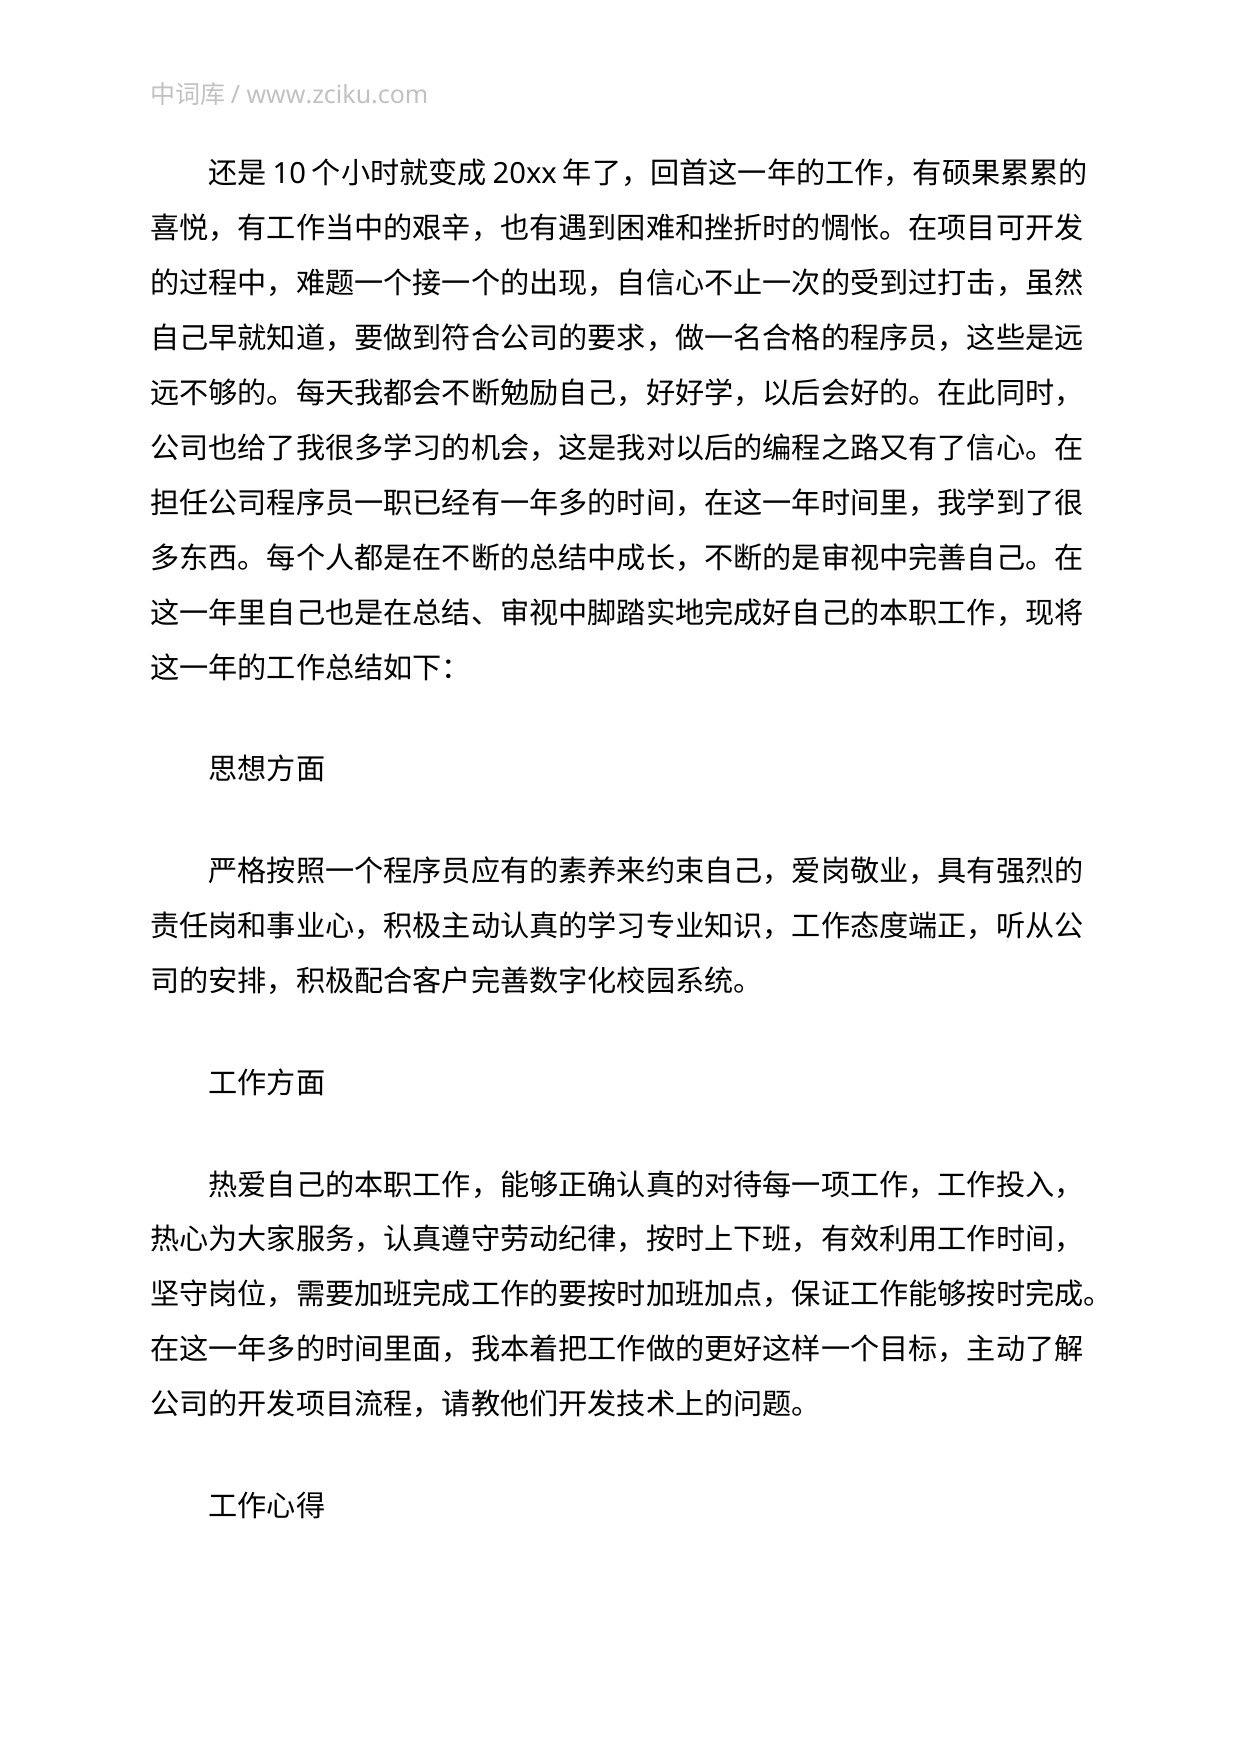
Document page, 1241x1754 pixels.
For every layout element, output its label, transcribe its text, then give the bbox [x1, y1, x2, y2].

text 严格按照一个程序员应有的素养来约束自己，爱岗敬业，具有强烈的责任岗和事业心，积极主动认真的学习专业知识，工作态度端正，听从公司的安排，积极配合客户完善数字化校园系统。 [150, 848, 1090, 1000]
text 工作方面 [150, 1059, 1090, 1102]
text 工作心得 [150, 1482, 1090, 1525]
text 思想方面 [150, 746, 1090, 788]
text 还是10个小时就变成20xx年了，回首这一年的工作，有硕果累累的喜悦，有工作当中的艰辛，也有遇到困难和挫折时的惆怅。在项目可开发的过程中，难题一个接一个的出现，自信心不止一次的受到过打击，虽然自己早就知道，要做到符合公司的要求，做一名合格的程序员，这些是远远不够的。每天我都会不断勉励自己，好好学，以后会好的。在此同时，公司也给了我很多学习的机会，这是我对以后的编程之路又有了信心。在担任公司程序员一职已经有一年多的时间，在这一年时间里，我学到了很多东西。每个人都是在不断的总结中成长，不断的是审视中完善自己。在这一年里自己也是在总结、审视中脚踏实地完成好自己的本职工作，现将这一年的工作总结如下： [150, 150, 1090, 686]
text 热爱自己的本职工作，能够正确认真的对待每一项工作，工作投入，热心为大家服务，认真遵守劳动纪律，按时上下班，有效利用工作时间，坚守岗位，需要加班完成工作的要按时加班加点，保证工作能够按时完成。在这一年多的时间里面，我本着把工作做的更好这样一个目标，主动了解公司的开发项目流程，请教他们开发技术上的问题。 [150, 1161, 1090, 1423]
